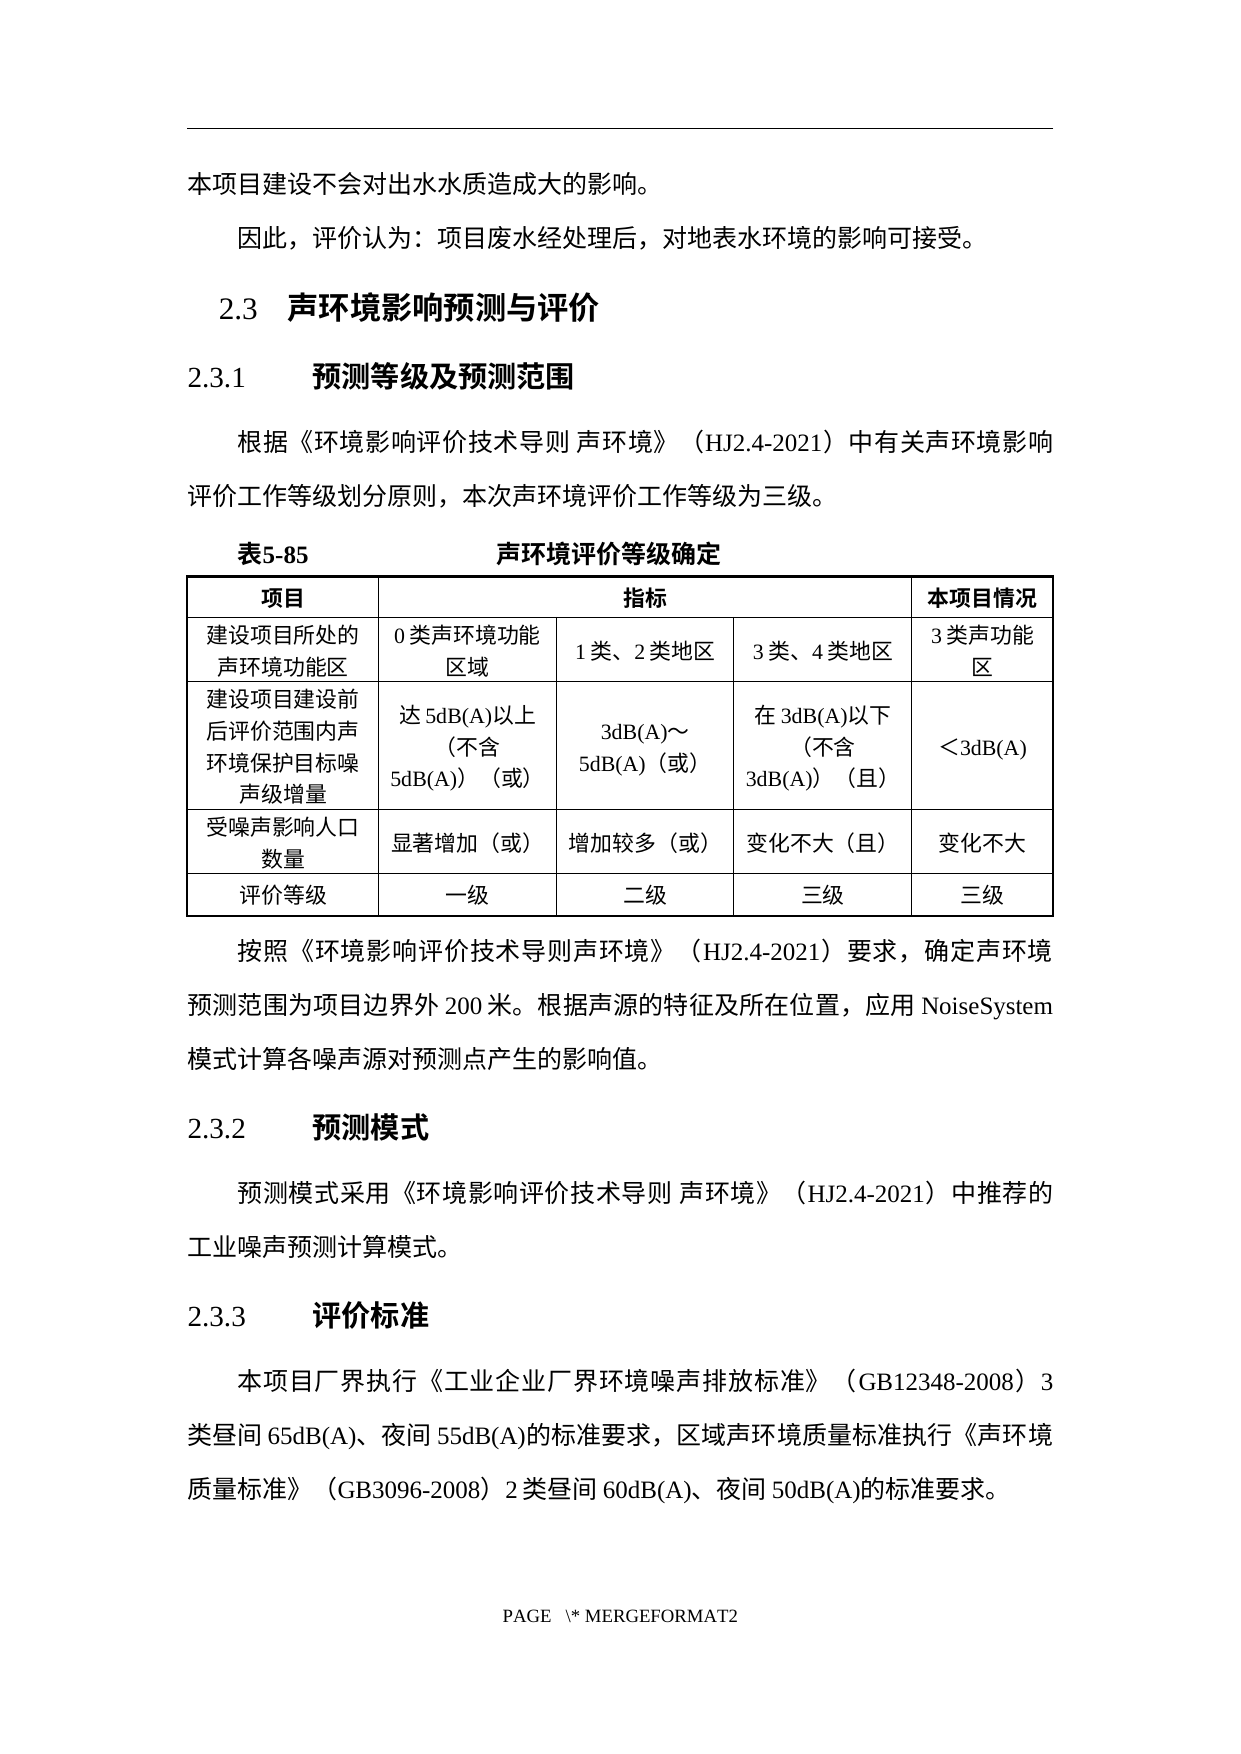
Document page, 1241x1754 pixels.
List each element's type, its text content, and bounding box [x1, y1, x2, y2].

subtitle 评价标准 [187, 1292, 1053, 1334]
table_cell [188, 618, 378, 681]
text 根据《环境影响评价技术导则 声环境》（HJ2.4-2021）中有关声环境影响评价工作等级划分原则，本次声环境评价工作等级为三级。 [187, 408, 1053, 517]
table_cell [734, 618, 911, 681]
subtitle 预测模式 [187, 1104, 1053, 1146]
text 因此，评价认为：项目废水经处理后，对地表水环境的影响可接受。 [187, 204, 1053, 258]
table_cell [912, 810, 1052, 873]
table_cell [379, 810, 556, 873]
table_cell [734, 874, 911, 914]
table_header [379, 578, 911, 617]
text 预测模式采用《环境影响评价技术导则 声环境》（HJ2.4-2021）中推荐的工业噪声预测计算模式。 [187, 1159, 1053, 1267]
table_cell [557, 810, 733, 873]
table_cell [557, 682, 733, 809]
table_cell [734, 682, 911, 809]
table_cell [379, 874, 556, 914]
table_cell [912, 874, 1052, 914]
subtitle 预测等级及预测范围 [187, 353, 1053, 396]
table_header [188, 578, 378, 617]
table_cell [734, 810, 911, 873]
text 表5-48 声环境评价等级确定 [187, 534, 1053, 570]
text 按照《环境影响评价技术导则声环境》（HJ2.4-2021）要求，确定声环境预测范围为项目边界外200米。根据声源的特征及所在位置，应用NoiseSystem模式计算各噪声源对预测点产生的影响值。 [187, 917, 1053, 1079]
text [187, 150, 1053, 204]
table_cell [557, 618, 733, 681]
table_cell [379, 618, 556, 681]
subtitle 声环境影响预测与评价 [187, 283, 1053, 328]
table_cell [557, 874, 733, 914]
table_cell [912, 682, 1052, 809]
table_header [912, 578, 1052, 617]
text 本项目厂界执行《工业企业厂界环境噪声排放标准》（GB12348-2008）3类昼间65dB(A)、夜间55dB(A)的标准要求，区域声环境质量标准执行《声环境质量标准》（GB3096-2008）2类昼间60dB(A)、夜间50dB(A)的标准要求。 [187, 1347, 1053, 1509]
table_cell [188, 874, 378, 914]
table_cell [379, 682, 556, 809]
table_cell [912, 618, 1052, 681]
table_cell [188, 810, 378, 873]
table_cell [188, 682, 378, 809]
